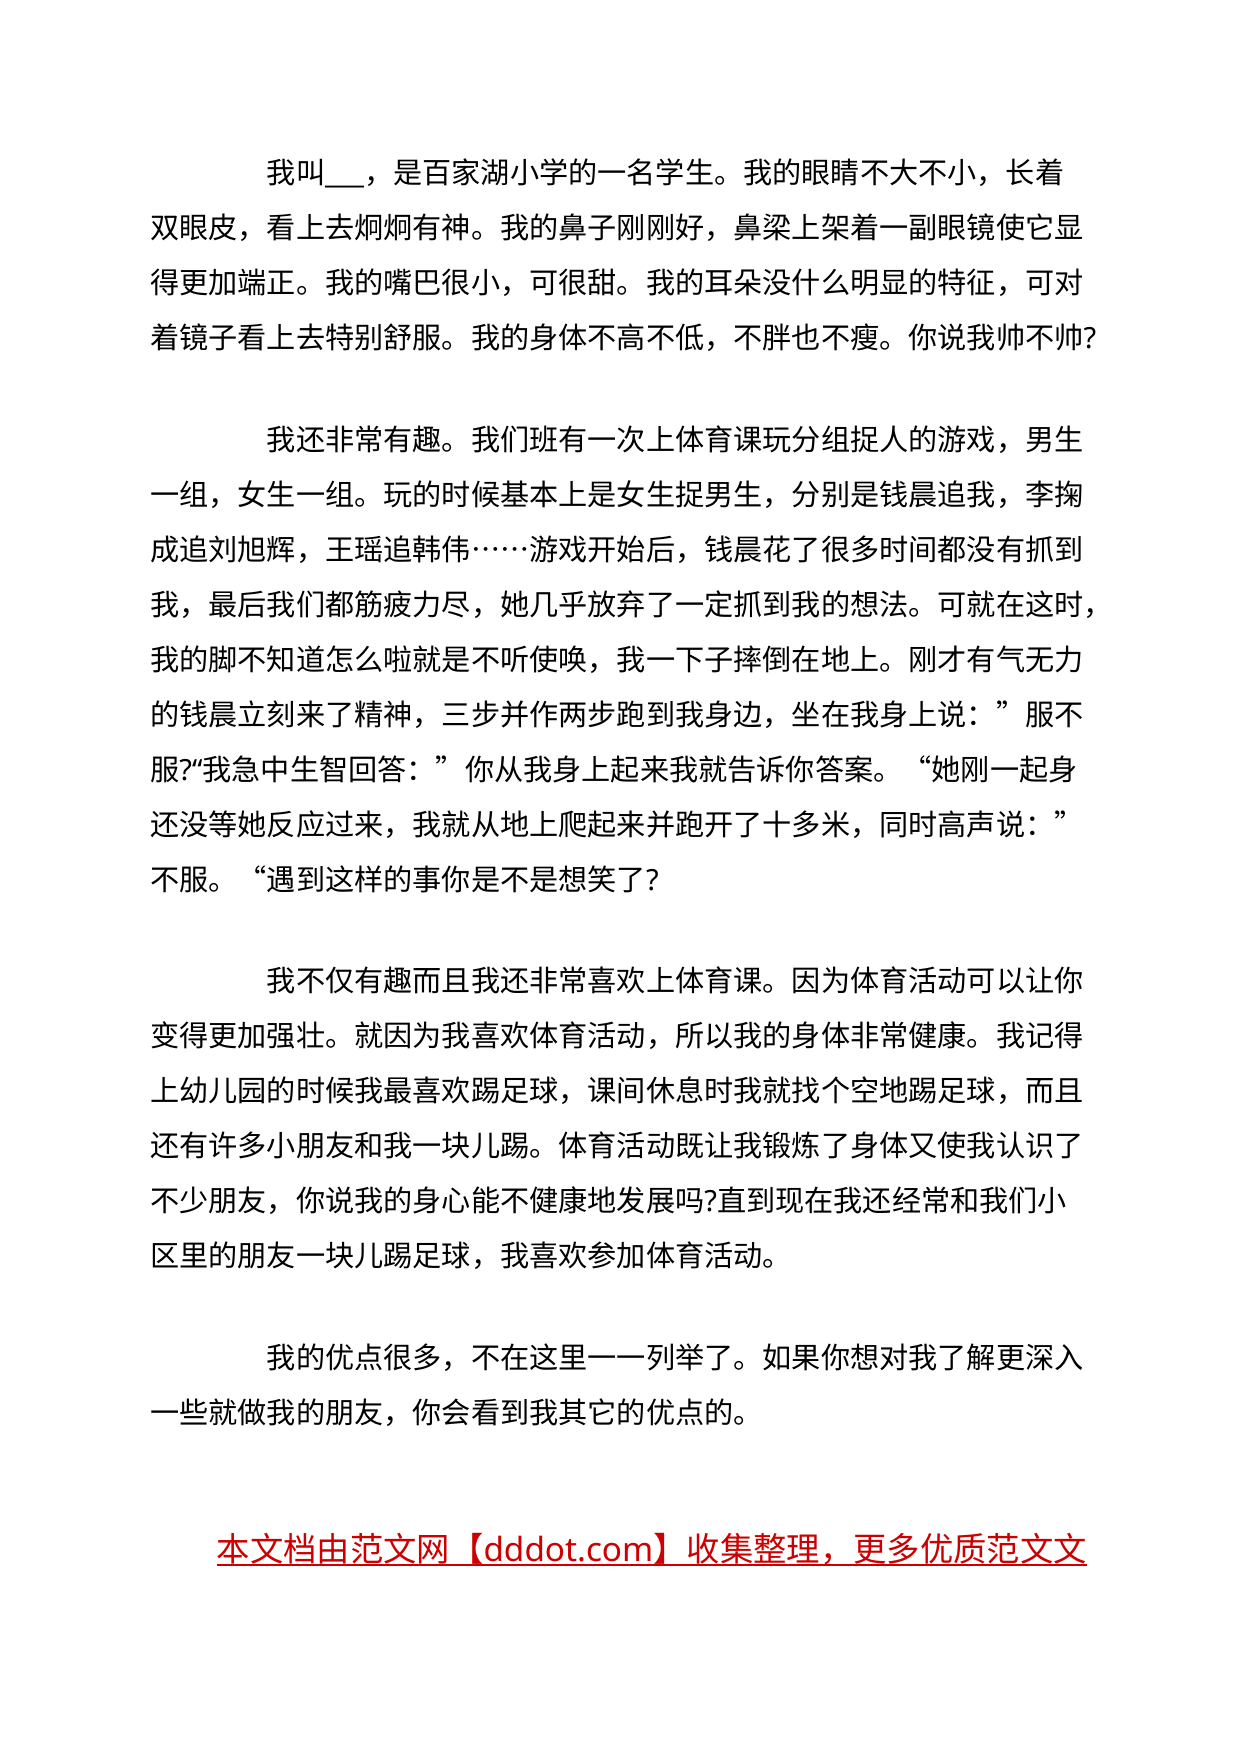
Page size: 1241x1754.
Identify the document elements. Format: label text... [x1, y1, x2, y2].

text 我叫___，是百家湖小学的一名学生。我的眼睛不大不小，长着双眼皮，看上去炯炯有神。我的鼻子刚刚好，鼻梁上架着一副眼镜使它显得更加端正。我的嘴巴很小，可很甜。我的耳朵没什么明显的特征，可对着镜子看上去特别舒服。我的身体不高不低，不胖也不瘦。你说我帅不帅? [150, 150, 1090, 357]
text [150, 1522, 1090, 1571]
text 我不仅有趣而且我还非常喜欢上体育课。因为体育活动可以让你变得更加强壮。就因为我喜欢体育活动，所以我的身体非常健康。我记得上幼儿园的时候我最喜欢踢足球，课间休息时我就找个空地踢足球，而且还有许多小朋友和我一块儿踢。体育活动既让我锻炼了身体又使我认识了不少朋友，你说我的身心能不健康地发展吗?直到现在我还经常和我们小区里的朋友一块儿踢足球，我喜欢参加体育活动。 [150, 958, 1090, 1275]
text 我的优点很多，不在这里一一列举了。如果你想对我了解更深入一些就做我的朋友，你会看到我其它的优点的。 [150, 1334, 1090, 1432]
text 我还非常有趣。我们班有一次上体育课玩分组捉人的游戏，男生一组，女生一组。玩的时候基本上是女生捉男生，分别是钱晨追我，李掬成追刘旭辉，王瑶追韩伟……游戏开始后，钱晨花了很多时间都没有抓到我，最后我们都筋疲力尽，她几乎放弃了一定抓到我的想法。可就在这时，我的脚不知道怎么啦就是不听使唤，我一下子摔倒在地上。刚才有气无力的钱晨立刻来了精神，三步并作两步跑到我身边，坐在我身上说：”服不服?“我急中生智回答：”你从我身上起来我就告诉你答案。“她刚一起身还没等她反应过来，我就从地上爬起来并跑开了十多米，同时高声说：”不服。“遇到这样的事你是不是想笑了? [150, 417, 1090, 898]
